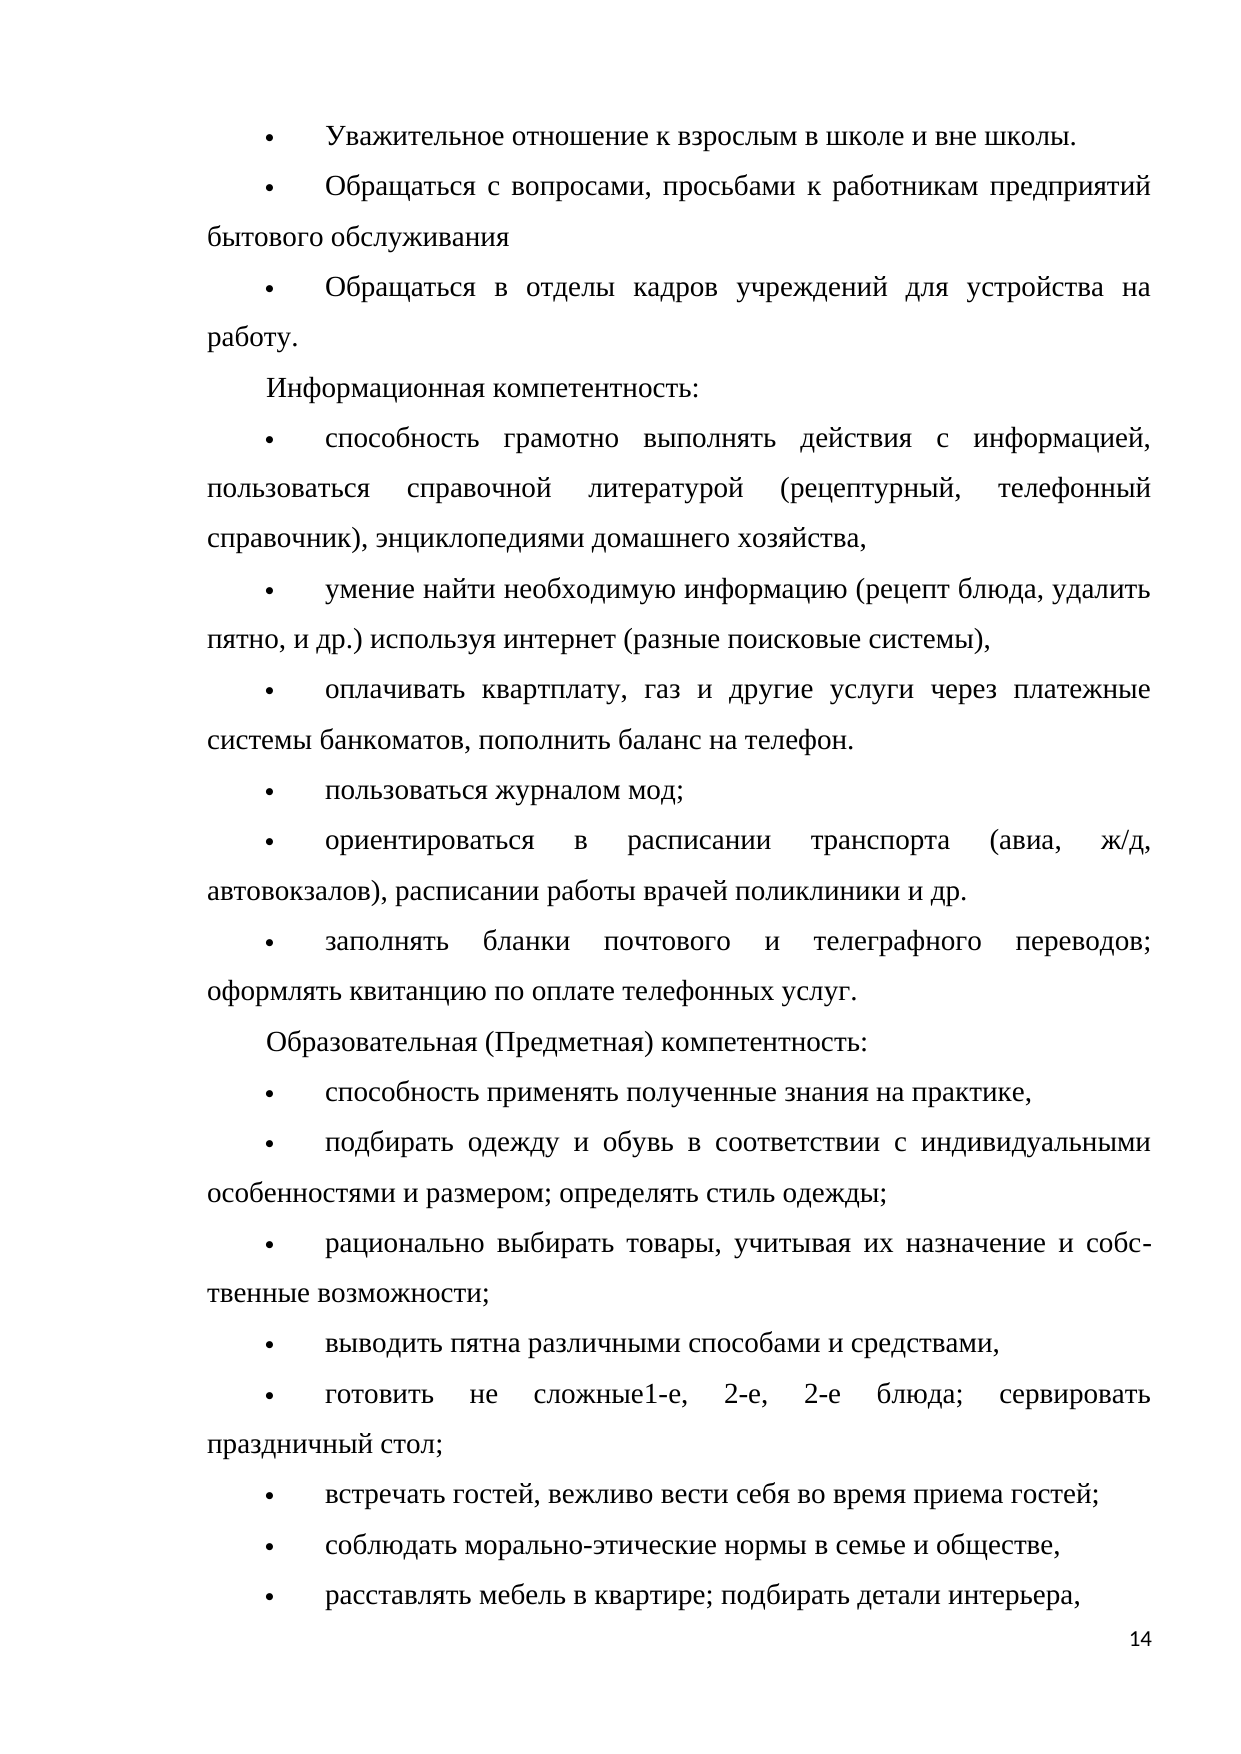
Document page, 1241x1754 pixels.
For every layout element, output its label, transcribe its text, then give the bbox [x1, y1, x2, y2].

list подбирать одежду и обувь в соответствии с индивидуальными особенностями и размером; определять стиль одежды; [207, 1124, 1152, 1208]
list оплачивать квартплату, газ и другие услуги через платежные системы банкоматов, пополнить баланс на телефон. [207, 672, 1152, 755]
list пользоваться журналом мод; [207, 772, 1152, 806]
list способность применять полученные знания на практике, [207, 1074, 1152, 1108]
list выводить пятна различными способами и средствами, [207, 1326, 1152, 1359]
list умение найти необходимую информацию (рецепт блюда, удалить пятно, и др.) используя интернет (разные поисковые системы), [207, 571, 1152, 655]
list готовить не сложные1-е, 2-е, 2-е блюда; сервировать праздничный стол; [207, 1376, 1152, 1460]
list Обращаться в отделы кадров учреждений для устройства на работу. [207, 269, 1152, 353]
text Образовательная (Предметная) компетентность: [207, 1024, 1152, 1057]
list рационально выбирать товары, учитывая их назначение и собственные возможности; [207, 1225, 1152, 1309]
list Обращаться с вопросами, просьбами к работникам предприятий бытового обслуживания [207, 168, 1152, 252]
list заполнять бланки почтового и телеграфного переводов; оформлять квитанцию по оплате телефонных услуг. [207, 923, 1152, 1007]
list способность грамотно выполнять действия с информацией, пользоваться справочной литературой (рецептурный, телефонный справочник), энциклопедиями домашнего хозяйства, [207, 420, 1152, 554]
list ориентироваться в расписании транспорта (авиа, ж/д, автовокзалов), расписании работы врачей поликлиники и др. [207, 822, 1152, 906]
list расставлять мебель в квартире; подбирать детали интерьера, [207, 1577, 1152, 1611]
text Информационная компетентность: [207, 370, 1152, 403]
list соблюдать морально-этические нормы в семье и обществе, [207, 1527, 1152, 1560]
list встречать гостей, вежливо вести себя во время приема гостей; [207, 1477, 1152, 1510]
list Уважительное отношение к взрослым в школе и вне школы. [207, 118, 1152, 152]
